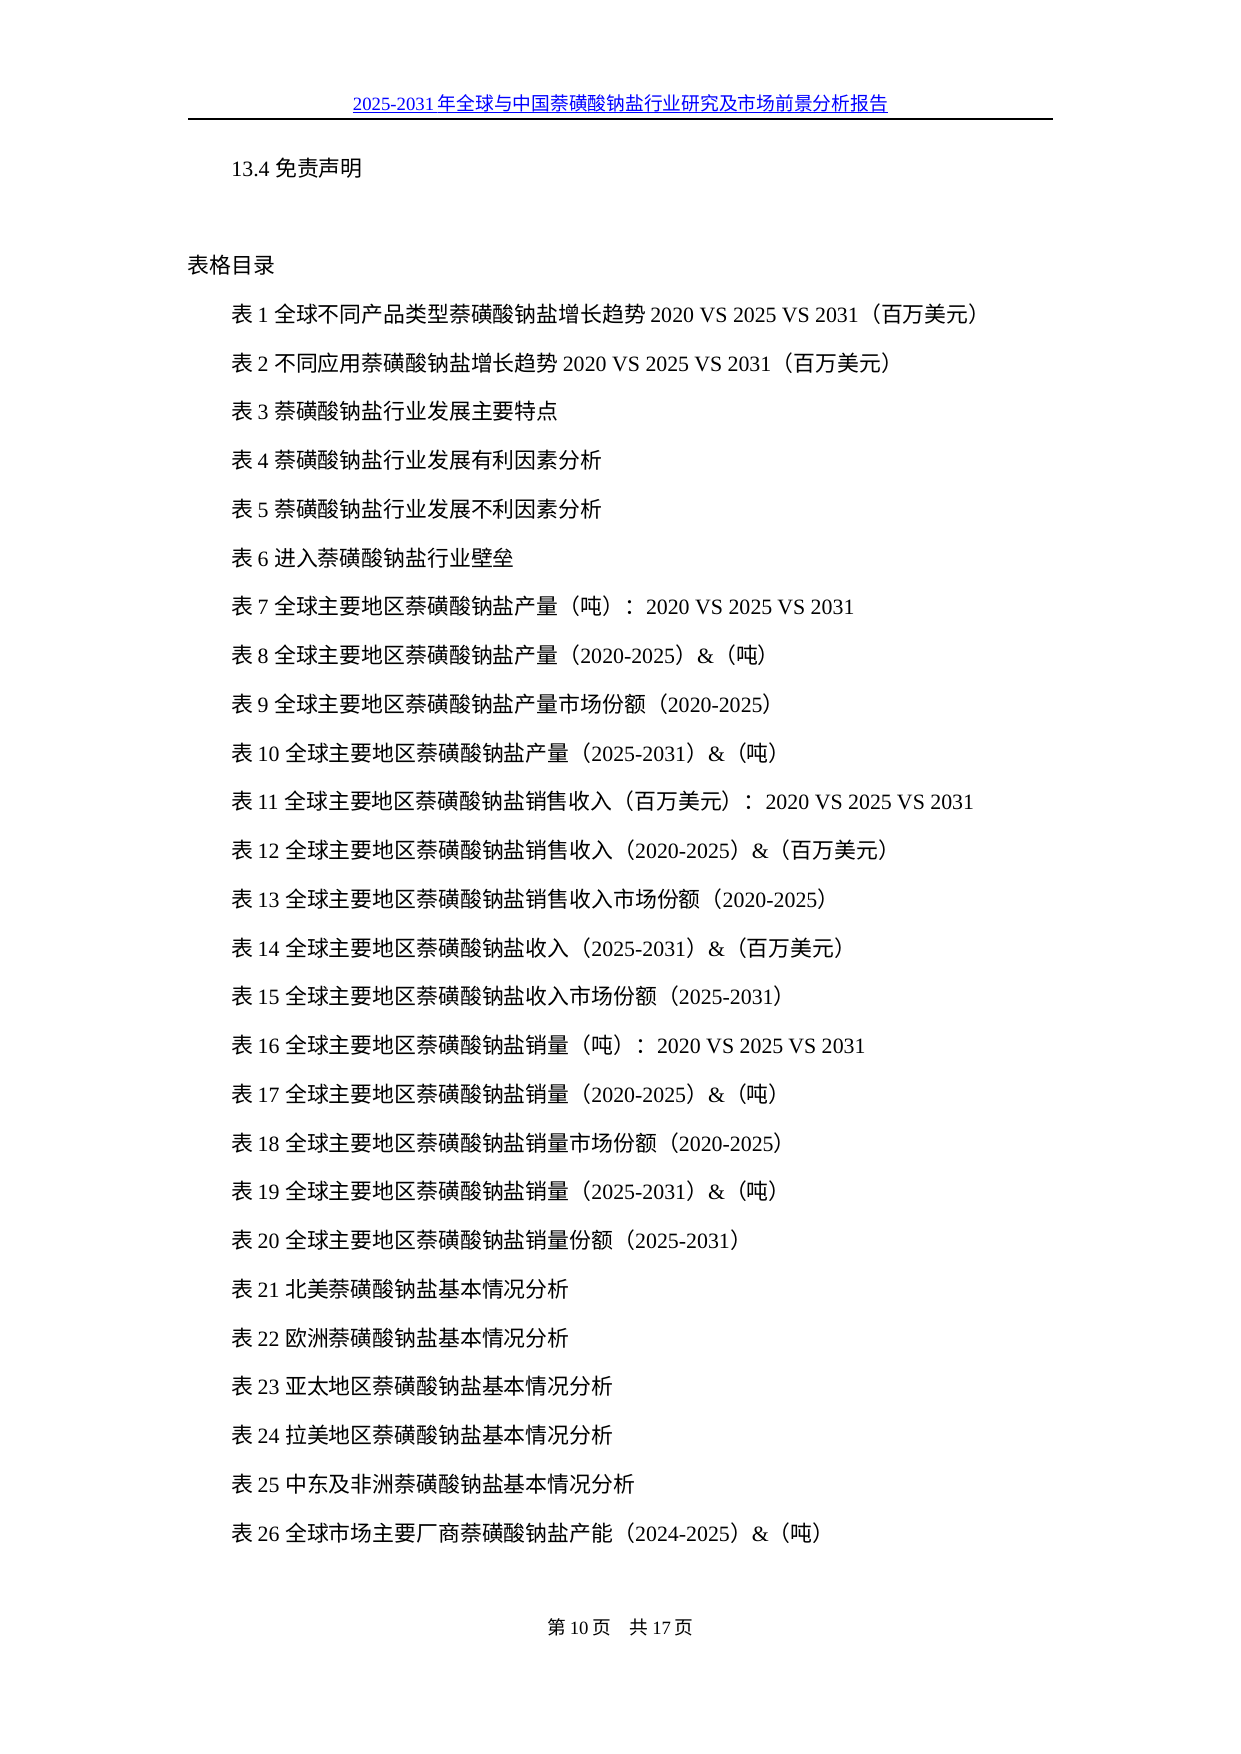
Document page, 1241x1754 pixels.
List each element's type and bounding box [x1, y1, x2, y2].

text [187, 150, 1053, 1548]
